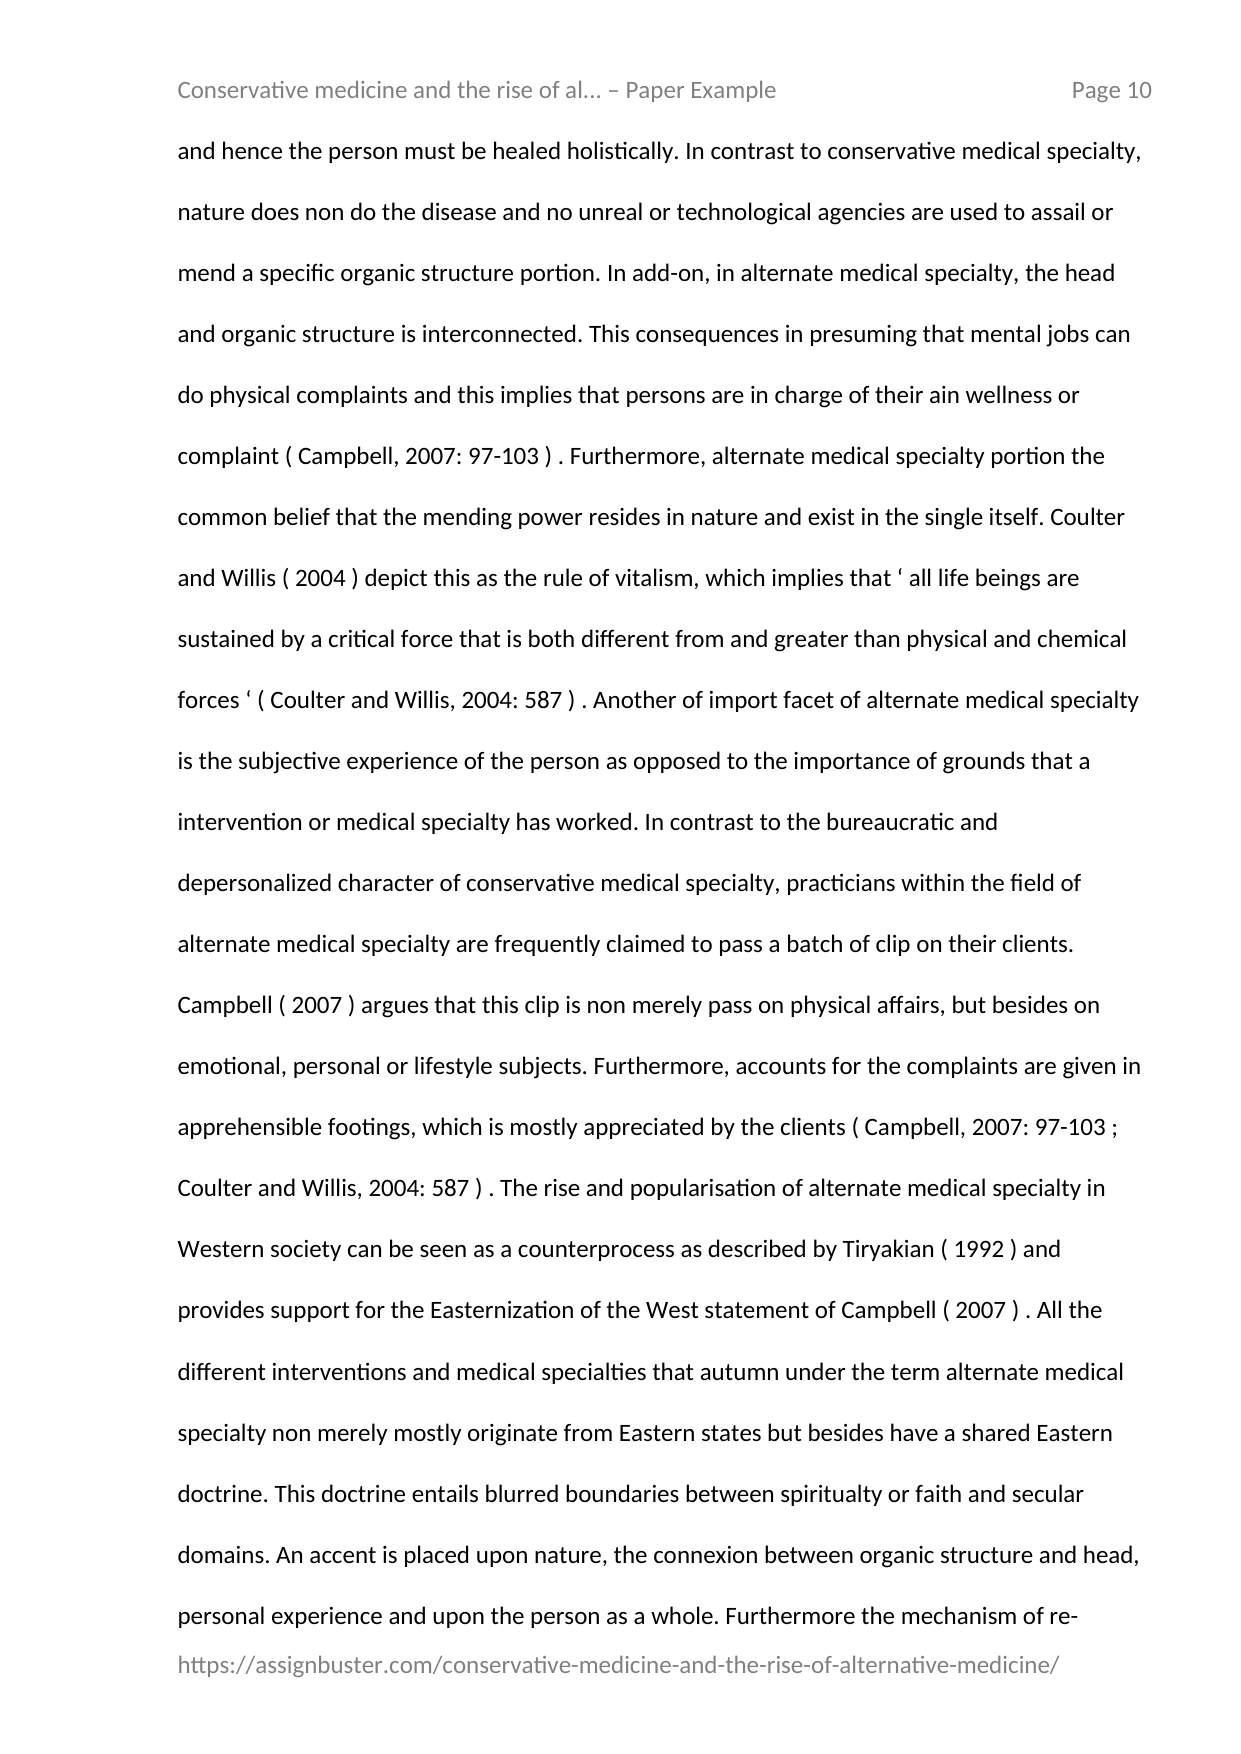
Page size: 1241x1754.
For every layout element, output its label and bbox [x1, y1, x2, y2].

text [177, 135, 1152, 1630]
